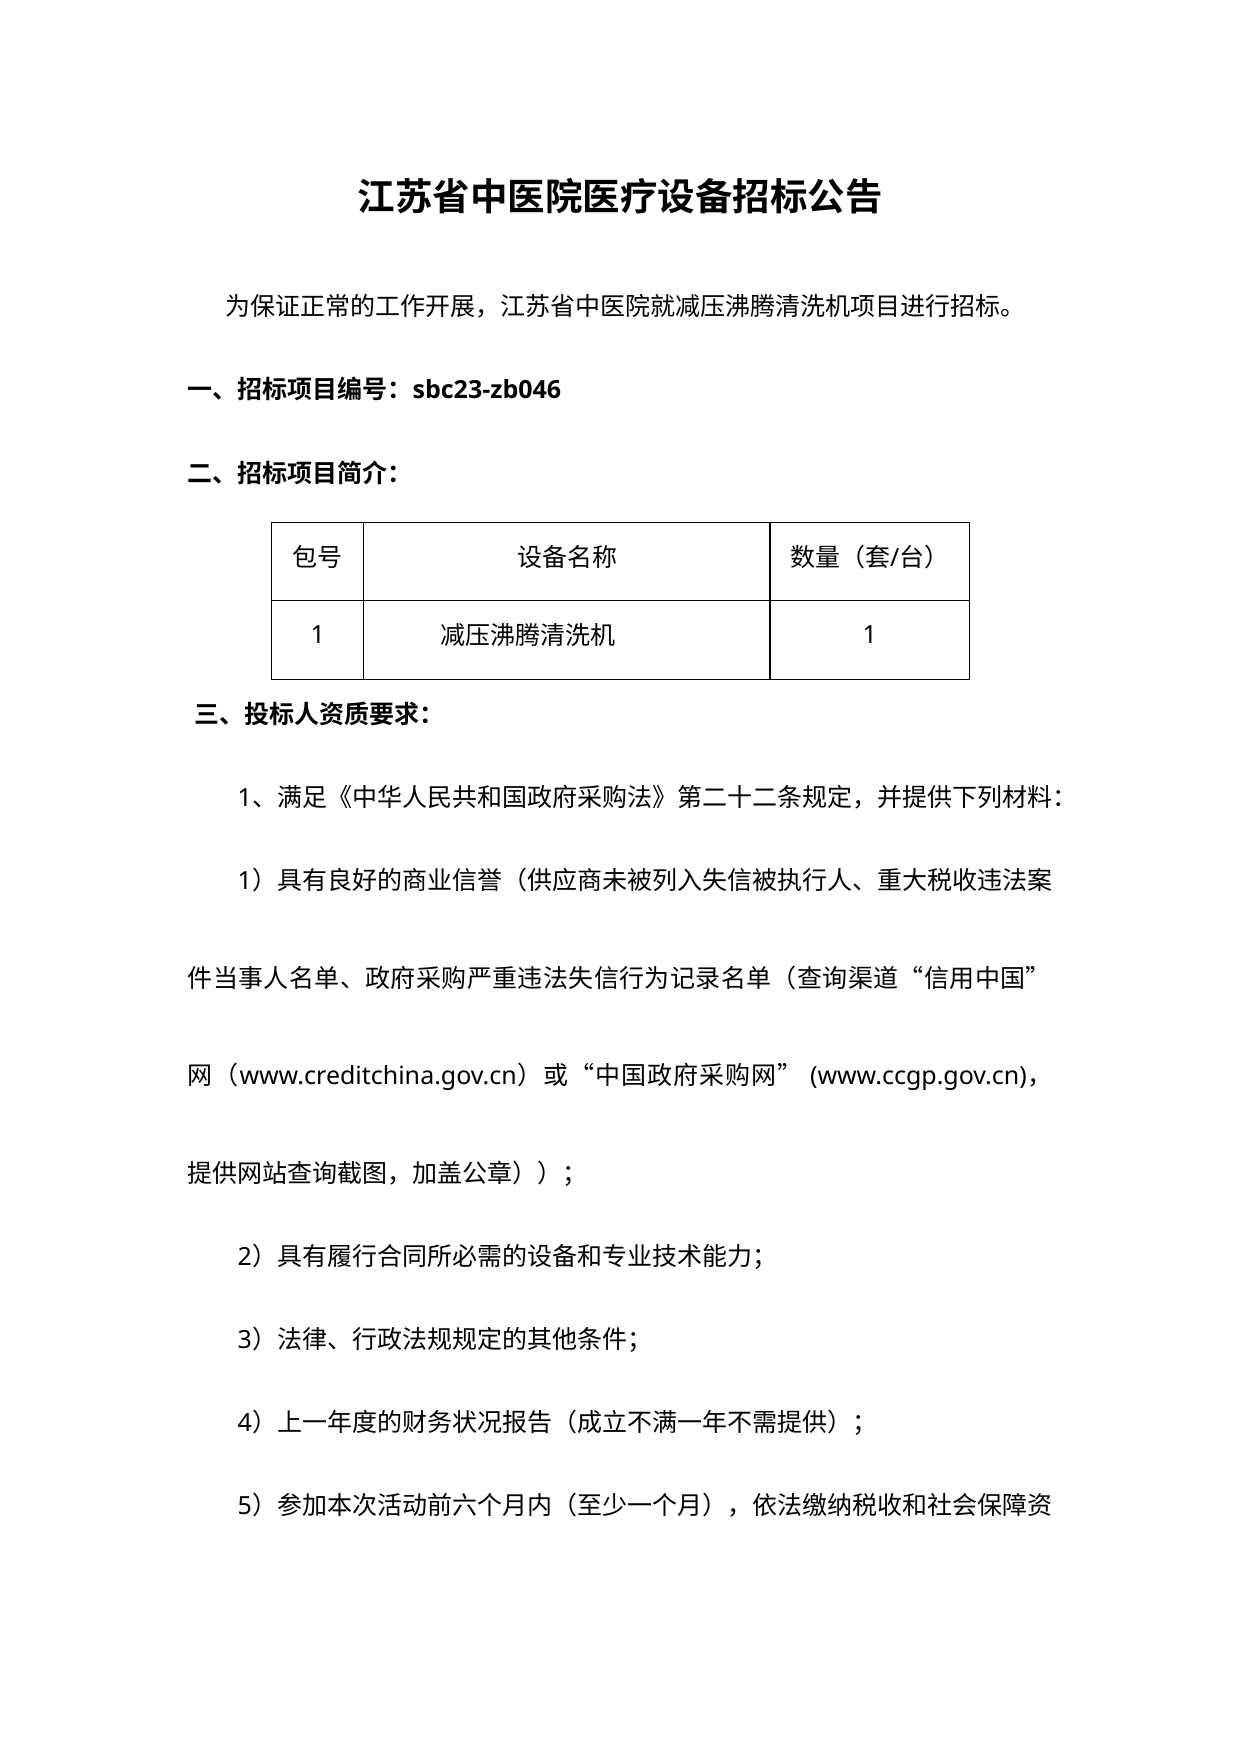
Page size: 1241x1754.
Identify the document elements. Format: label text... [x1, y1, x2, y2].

text 为保证正常的工作开展，江苏省中医院就减压沸腾清洗机项目进行招标。 [187, 272, 1053, 337]
title 江苏省中医院医疗设备招标公告 [187, 162, 1053, 227]
table_cell 1 [272, 601, 363, 679]
text 1）具有良好的商业信誉（供应商未被列入失信被执行人、重大税收违法案件当事人名单、政府采购严重违法失信行为记录名单（查询渠道“信用中国”网（www.creditchina.gov.cn）或“中国政府采购网” (www.ccgp.gov.cn)，提供网站查询截图，加盖公章））； [187, 846, 1053, 1204]
text 二、招标项目简介： [187, 439, 1053, 504]
table_header 数量（套/台） [771, 523, 969, 600]
text 1、满足《中华人民共和国政府采购法》第二十二条规定，并提供下列材料： [187, 763, 1053, 828]
text 一、招标项目编号：sbc23-zb046 [187, 356, 1053, 421]
text 三、投标人资质要求： [187, 680, 1053, 745]
table_cell 减压沸腾清洗机 [364, 601, 769, 679]
text 4）上一年度的财务状况报告（成立不满一年不需提供）； [187, 1388, 1053, 1453]
text 3）法律、行政法规规定的其他条件； [187, 1305, 1053, 1370]
table_header 包号 [272, 523, 363, 600]
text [187, 1471, 1053, 1536]
table_header 设备名称 [364, 523, 769, 600]
table_cell 1 [771, 601, 969, 679]
text 2）具有履行合同所必需的设备和专业技术能力； [187, 1222, 1053, 1287]
